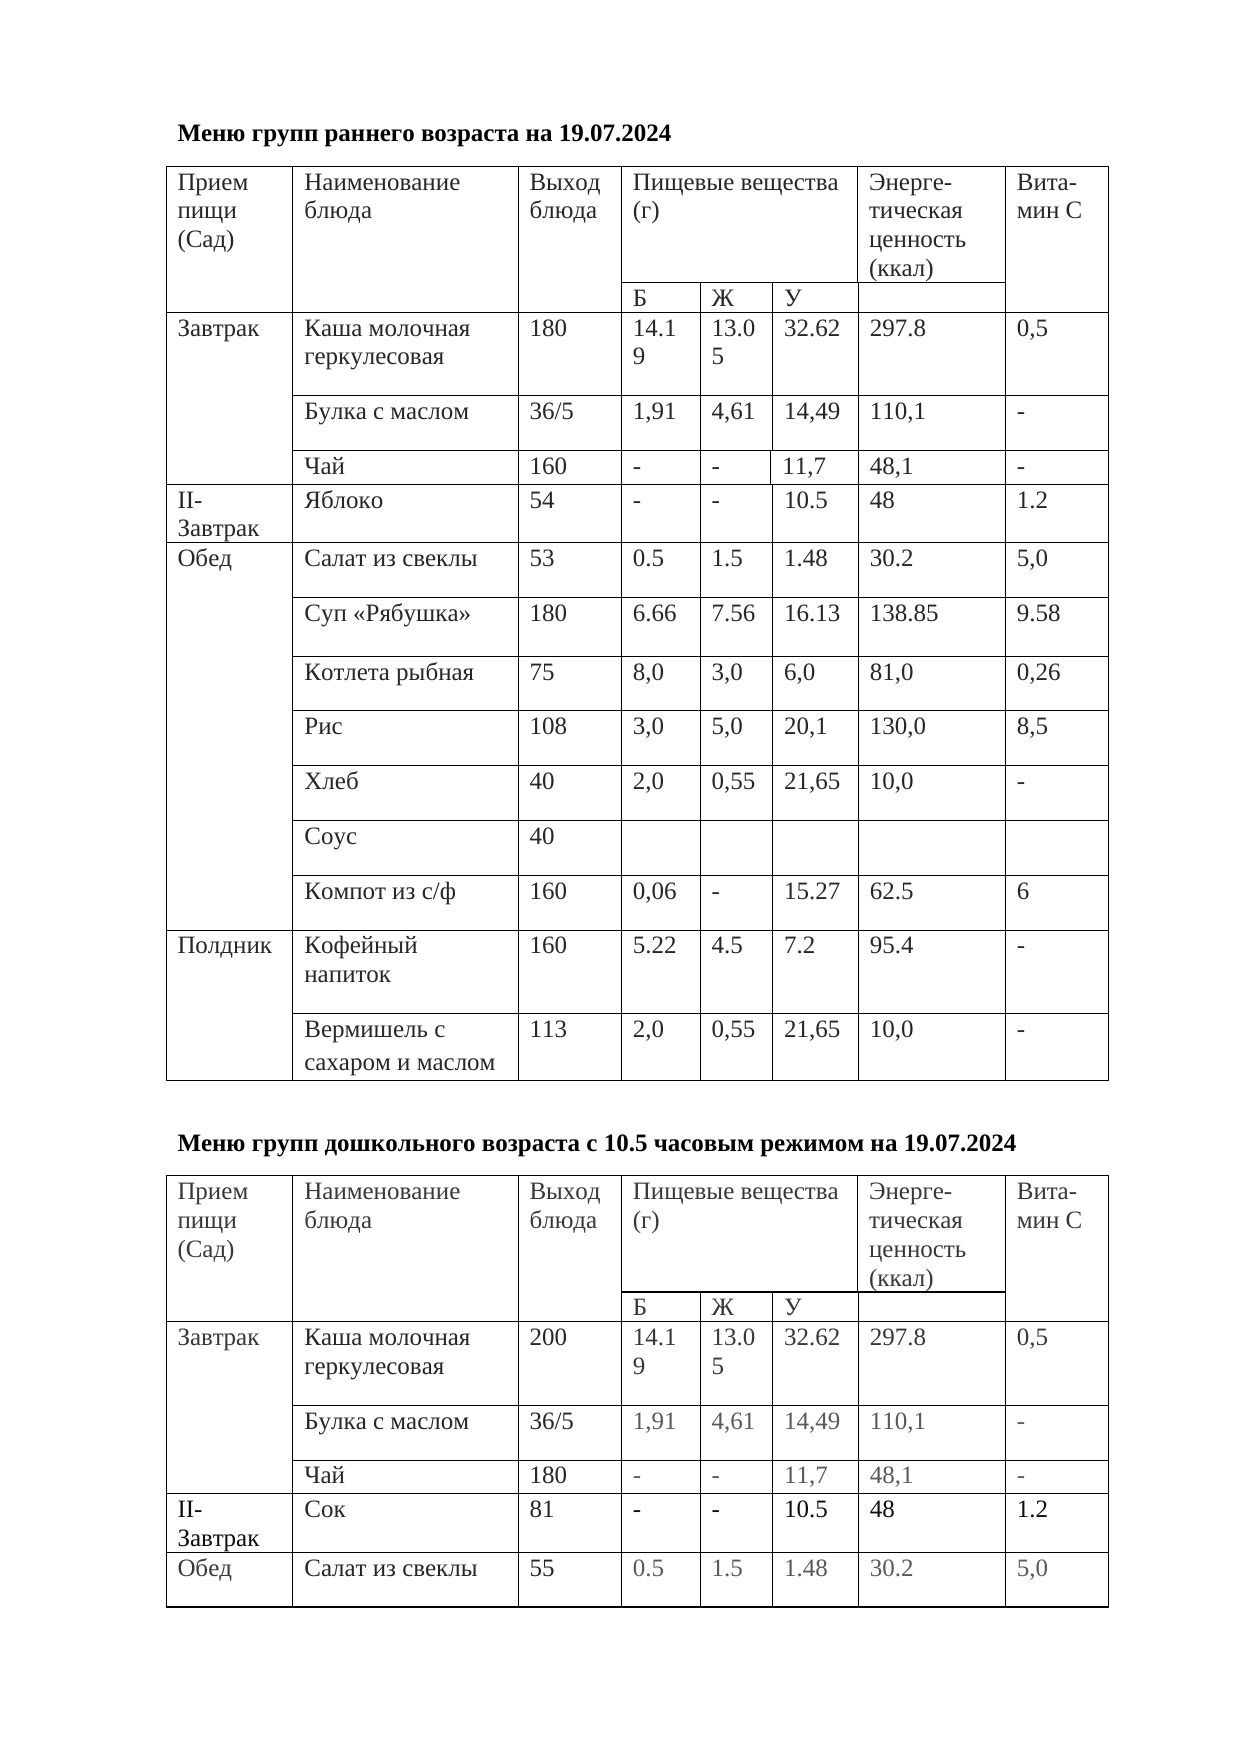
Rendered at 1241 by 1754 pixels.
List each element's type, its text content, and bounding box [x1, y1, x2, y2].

table_cell Рис [293, 711, 518, 765]
table_cell 0,55 [701, 1014, 772, 1080]
table_cell 1.2 [1006, 1494, 1108, 1552]
table_cell 200 [519, 1322, 621, 1405]
table_cell Б [622, 283, 700, 312]
table_cell Салат из свеклы [293, 543, 518, 597]
table_cell [1006, 821, 1108, 875]
table_cell Компот из с/ф [293, 876, 518, 929]
table_cell 21,65 [773, 1014, 858, 1080]
table_cell 160 [519, 451, 621, 484]
table_cell [859, 1293, 1005, 1321]
table_cell 1.5 [701, 1553, 772, 1606]
table_cell 36/5 [519, 1406, 621, 1459]
table_cell 0,5 [1006, 313, 1108, 395]
table_cell 4,61 [701, 1406, 772, 1459]
table_cell Ж [701, 283, 772, 312]
table_cell [773, 821, 858, 875]
table_cell 0,06 [622, 876, 700, 929]
table_cell Вермишель с сахаром и маслом [293, 1014, 518, 1080]
table_cell 1.5 [701, 543, 772, 597]
table_cell 0,5 [1006, 1322, 1108, 1405]
table_header Наименование блюда [293, 167, 518, 312]
table_cell - [622, 451, 700, 484]
table_cell Салат из свеклы [293, 1553, 518, 1606]
table_cell 7.56 [701, 598, 772, 656]
table_cell 54 [519, 485, 621, 542]
table_cell 48 [859, 485, 1005, 542]
table_cell - [1006, 766, 1108, 820]
table_cell 5,0 [1006, 1553, 1108, 1606]
table_cell 5,0 [1006, 543, 1108, 597]
table_cell 8,5 [1006, 711, 1108, 765]
table_cell 1,91 [622, 1406, 700, 1459]
table_cell Суп «Рябушка» [293, 598, 518, 656]
table_header Выход блюда [519, 1176, 621, 1321]
table_cell Сок [293, 1494, 518, 1552]
table_cell 6.66 [622, 598, 700, 656]
table_cell 2,0 [622, 1014, 700, 1080]
table_cell 160 [519, 876, 621, 929]
table_cell [701, 821, 772, 875]
table_cell [859, 283, 1005, 312]
table_cell - [622, 1494, 700, 1552]
table_cell - [1006, 931, 1108, 1013]
table_cell 130,0 [859, 711, 1005, 765]
table_cell Соус [293, 821, 518, 875]
table_header Выход блюда [519, 167, 621, 312]
table_cell 20,1 [773, 711, 858, 765]
table_cell 180 [519, 598, 621, 656]
table_cell 14.19 [622, 313, 700, 395]
table_cell 14.19 [622, 1322, 700, 1405]
table_cell 36/5 [519, 396, 621, 450]
table_header Пищевые вещества (г) [622, 167, 857, 282]
table_cell Чай [293, 1461, 518, 1493]
table_cell - [1006, 396, 1108, 450]
table_cell 62.5 [859, 876, 1005, 929]
table_header Вита-мин С [1006, 1176, 1108, 1321]
table_cell 6 [1006, 876, 1108, 929]
table_cell 21,65 [773, 766, 858, 820]
table_cell - [1006, 1406, 1108, 1459]
table_cell 297.8 [859, 313, 1005, 395]
table_cell 180 [519, 313, 621, 395]
table_cell 32.62 [773, 1322, 858, 1405]
table_cell Булка с маслом [293, 1406, 518, 1459]
table_cell - [622, 1461, 700, 1493]
table_cell 40 [519, 766, 621, 820]
table_cell Ж [701, 1293, 772, 1321]
table_cell II-Завтрак [167, 1494, 292, 1552]
table_cell 1.48 [773, 1553, 858, 1606]
table_cell 4,61 [701, 396, 772, 450]
table_cell 0,26 [1006, 657, 1108, 710]
table_cell - [701, 1494, 772, 1552]
table_cell 14,49 [773, 396, 858, 450]
table_cell - [1006, 1461, 1108, 1493]
table_cell Б [622, 1293, 700, 1321]
table_cell 110,1 [859, 1406, 1005, 1459]
table_cell 113 [519, 1014, 621, 1080]
table_cell Каша молочная геркулесовая [293, 1322, 518, 1405]
table_cell [859, 821, 1005, 875]
table_cell Котлета рыбная [293, 657, 518, 710]
table_cell 297.8 [859, 1322, 1005, 1405]
table_cell Обед [167, 543, 292, 929]
table_cell 81 [519, 1494, 621, 1552]
table_cell 138.85 [859, 598, 1005, 656]
table_cell 11,7 [771, 451, 858, 484]
table_cell 108 [519, 711, 621, 765]
table_cell 48 [859, 1494, 1005, 1552]
table_cell 48,1 [859, 451, 1005, 484]
table_cell 7.2 [773, 931, 858, 1013]
table_cell Обед [167, 1553, 292, 1606]
table_cell Булка с маслом [293, 396, 518, 450]
table_cell 15.27 [773, 876, 858, 929]
table_cell 40 [519, 821, 621, 875]
table_cell У [773, 1293, 858, 1321]
table_cell 3,0 [622, 711, 700, 765]
table_cell 10.5 [773, 485, 858, 542]
table_cell 5.22 [622, 931, 700, 1013]
table_cell Каша молочная геркулесовая [293, 313, 518, 395]
table_cell 16.13 [773, 598, 858, 656]
table_cell 13.05 [701, 313, 772, 395]
table_cell 13.05 [701, 1322, 772, 1405]
table_cell - [701, 1461, 772, 1493]
table_cell 81,0 [859, 657, 1005, 710]
table_cell - [701, 451, 770, 484]
text Меню групп раннего возраста на 19.07.2024 [177, 118, 1152, 147]
table_cell 0.5 [622, 1553, 700, 1606]
table_header Энерге-тическая ценность (ккал) [858, 167, 1005, 282]
table_cell 53 [519, 543, 621, 597]
table_cell 55 [519, 1553, 621, 1606]
table_cell 30.2 [859, 543, 1005, 597]
table_cell 180 [519, 1461, 621, 1493]
text Меню групп дошкольного возраста с 10.5 часовым режимом на 19.07.2024 [177, 1128, 1152, 1156]
table_cell 30.2 [859, 1553, 1005, 1606]
table_cell Хлеб [293, 766, 518, 820]
table_cell 6,0 [773, 657, 858, 710]
table_cell Полдник [167, 931, 292, 1080]
table_cell 8,0 [622, 657, 700, 710]
table_cell 2,0 [622, 766, 700, 820]
table_cell Чай [293, 451, 518, 484]
table_cell 1.48 [773, 543, 858, 597]
table_cell 0,55 [701, 766, 772, 820]
table_cell 48,1 [859, 1461, 1005, 1493]
table_cell 0.5 [622, 543, 700, 597]
table_cell 4.5 [701, 931, 772, 1013]
table_header Энерге-тическая ценность (ккал) [858, 1176, 1005, 1291]
table_cell 10.5 [773, 1494, 858, 1552]
table_cell Яблоко [293, 485, 518, 542]
table_cell 95.4 [859, 931, 1005, 1013]
table_cell II-Завтрак [167, 485, 292, 542]
table_cell [622, 821, 700, 875]
table_cell 160 [519, 931, 621, 1013]
table_cell - [1006, 451, 1108, 484]
table_cell 10,0 [859, 1014, 1005, 1080]
table_cell - [1006, 1014, 1108, 1080]
table_cell 5,0 [701, 711, 772, 765]
table_cell 32.62 [773, 313, 858, 395]
table_cell 3,0 [701, 657, 772, 710]
table_cell У [773, 283, 858, 312]
table_cell Кофейный напиток [293, 931, 518, 1013]
table_cell - [701, 485, 772, 542]
table_cell 9.58 [1006, 598, 1108, 656]
table_cell - [701, 876, 772, 929]
table_cell Завтрак [167, 1322, 292, 1493]
table_cell 75 [519, 657, 621, 710]
table_header Вита-мин С [1006, 167, 1108, 312]
table_cell - [622, 485, 700, 542]
table_header Прием пищи (Сад) [167, 167, 292, 312]
table_cell 14,49 [773, 1406, 858, 1459]
table_header Наименование блюда [293, 1176, 518, 1321]
table_header Пищевые вещества (г) [622, 1176, 857, 1291]
table_cell 10,0 [859, 766, 1005, 820]
table_cell 110,1 [859, 396, 1005, 450]
table_cell Завтрак [167, 313, 292, 484]
table_cell 1.2 [1006, 485, 1108, 542]
table_cell 11,7 [773, 1461, 858, 1493]
table_header Прием пищи (Сад) [167, 1176, 292, 1321]
table_cell 1,91 [622, 396, 700, 450]
